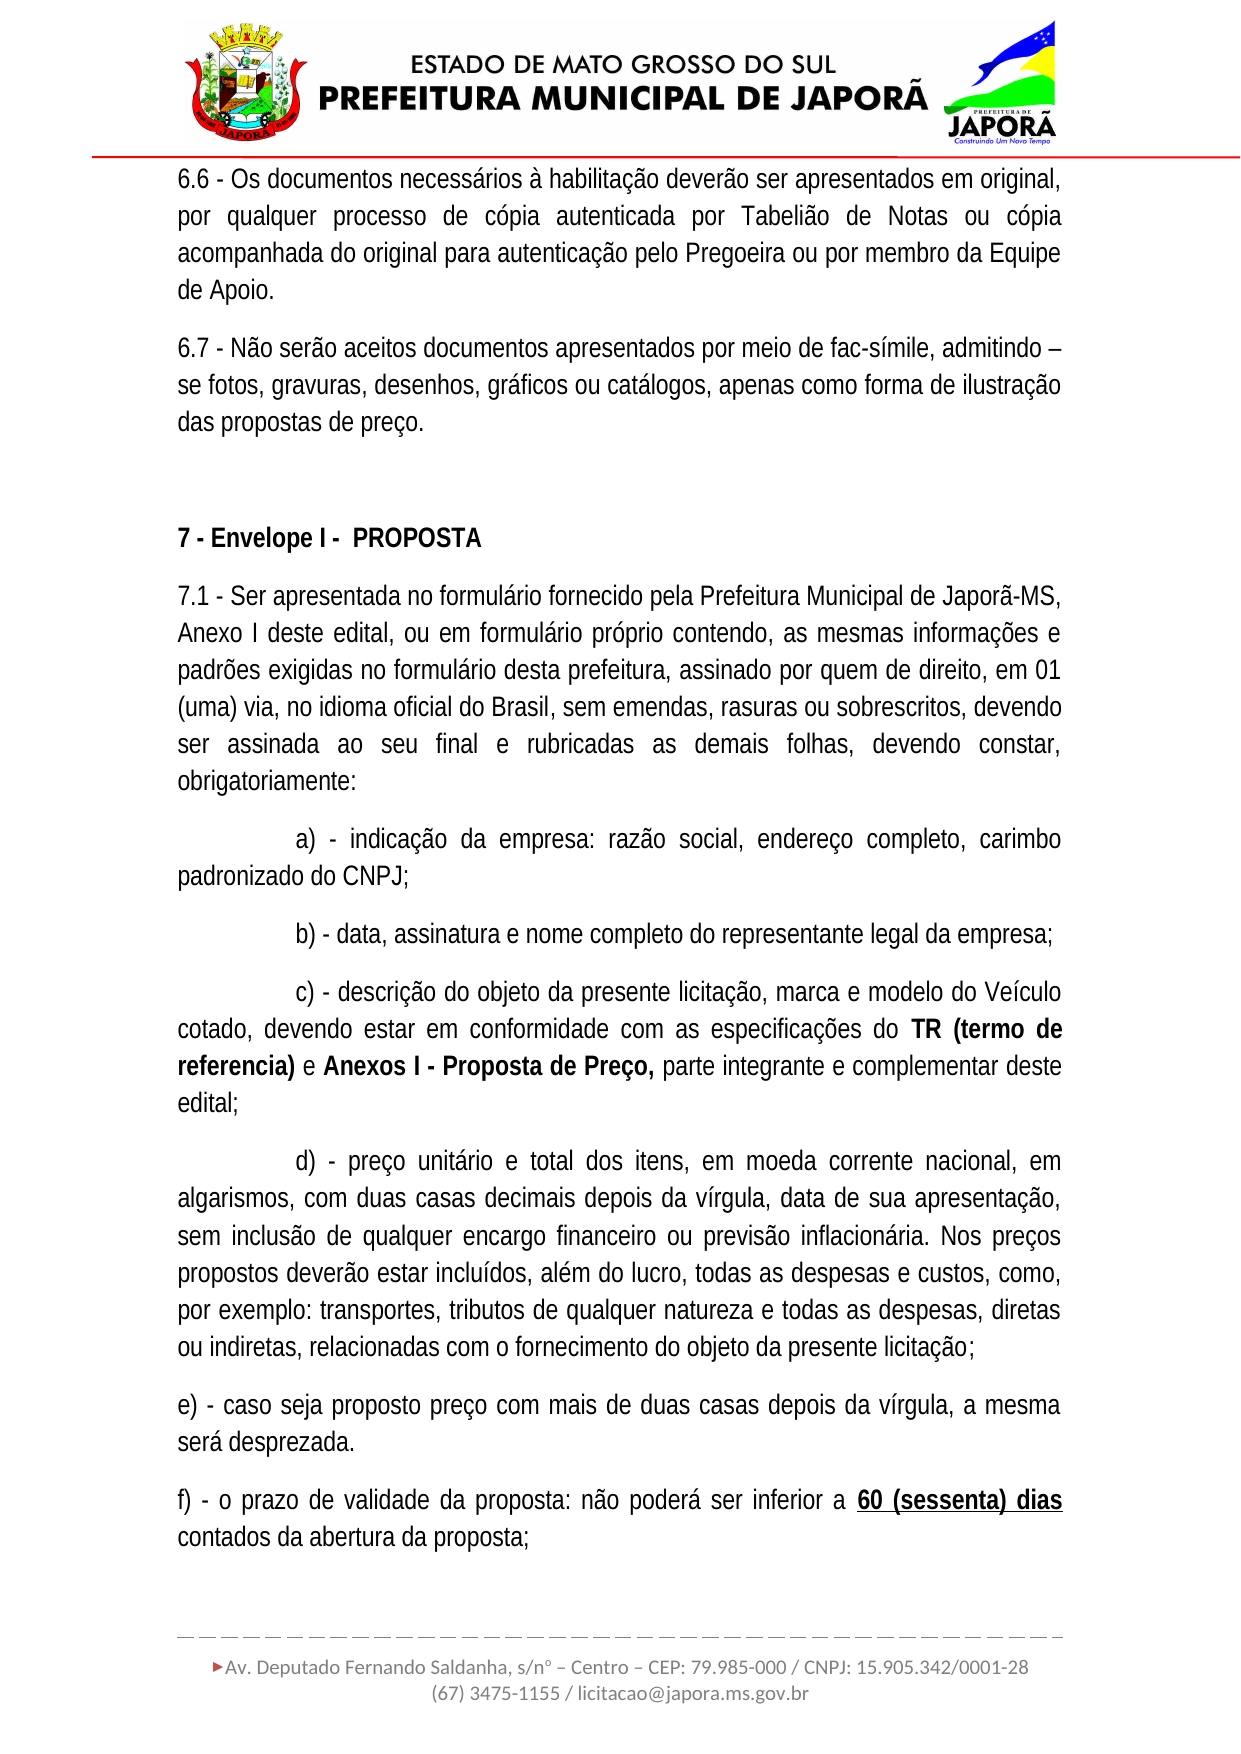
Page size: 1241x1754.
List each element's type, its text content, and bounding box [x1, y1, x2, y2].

text b) - data, assinatura e nome completo do representante legal da empresa; [177, 917, 1063, 949]
text 7.1 - Ser apresentada no formulário fornecido pela Prefeitura Municipal de Japorã-MS, Anexo I deste edital, ou em formulário próprio contendo, as mesmas informações e padrões exigidas no formulário desta prefeitura, assinado por quem de direito, em 01 (uma) via, no idioma oficial do Brasil, sem emendas, rasuras ou sobrescritos, devendo ser assinada ao seu final e rubricadas as demais folhas, devendo constar, obrigatoriamente: [177, 579, 1063, 797]
text d) - preço unitário e total dos itens, em moeda corrente nacional, em algarismos, com duas casas decimais depois da vírgula, data de sua apresentação, sem inclusão de qualquer encargo financeiro ou previsão inflacionária. Nos preços propostos deverão estar incluídos, além do lucro, todas as despesas e custos, como, por exemplo: transportes, tributos de qualquer natureza e todas as despesas, diretas ou indiretas, relacionadas com o fornecimento do objeto da presente licitação; [177, 1144, 1063, 1362]
text c) - descrição do objeto da presente licitação, marca e modelo do Veículo cotado, devendo estar em conformidade com as especificações do TR (termo de referencia) e Anexos I - Proposta de Preço, parte integrante e complementar deste edital; [177, 975, 1063, 1119]
text f) - o prazo de validade da proposta: não poderá ser inferior a 60 (sessenta) dias contados da abertura da proposta; [177, 1483, 1063, 1552]
text 7 - Envelope I - PROPOSTA [177, 521, 1063, 553]
text 6.7 - Não serão aceitos documentos apresentados por meio de fac-símile, admitindo – se fotos, gravuras, desenhos, gráficos ou catálogos, apenas como forma de ilustração das propostas de preço. [177, 331, 1063, 437]
text e) - caso seja proposto preço com mais de duas casas depois da vírgula, a mesma será desprezada. [177, 1388, 1063, 1457]
text a) - indicação da empresa: razão social, endereço completo, carimbo padronizado do CNPJ; [177, 822, 1063, 892]
picture [184, 20, 1056, 145]
text 6.6 - Os documentos necessários à habilitação deverão ser apresentados em original, por qualquer processo de cópia autenticada por Tabelião de Notas ou cópia acompanhada do original para autenticação pelo Pregoeira ou por membro da Equipe de Apoio. [177, 162, 1063, 305]
